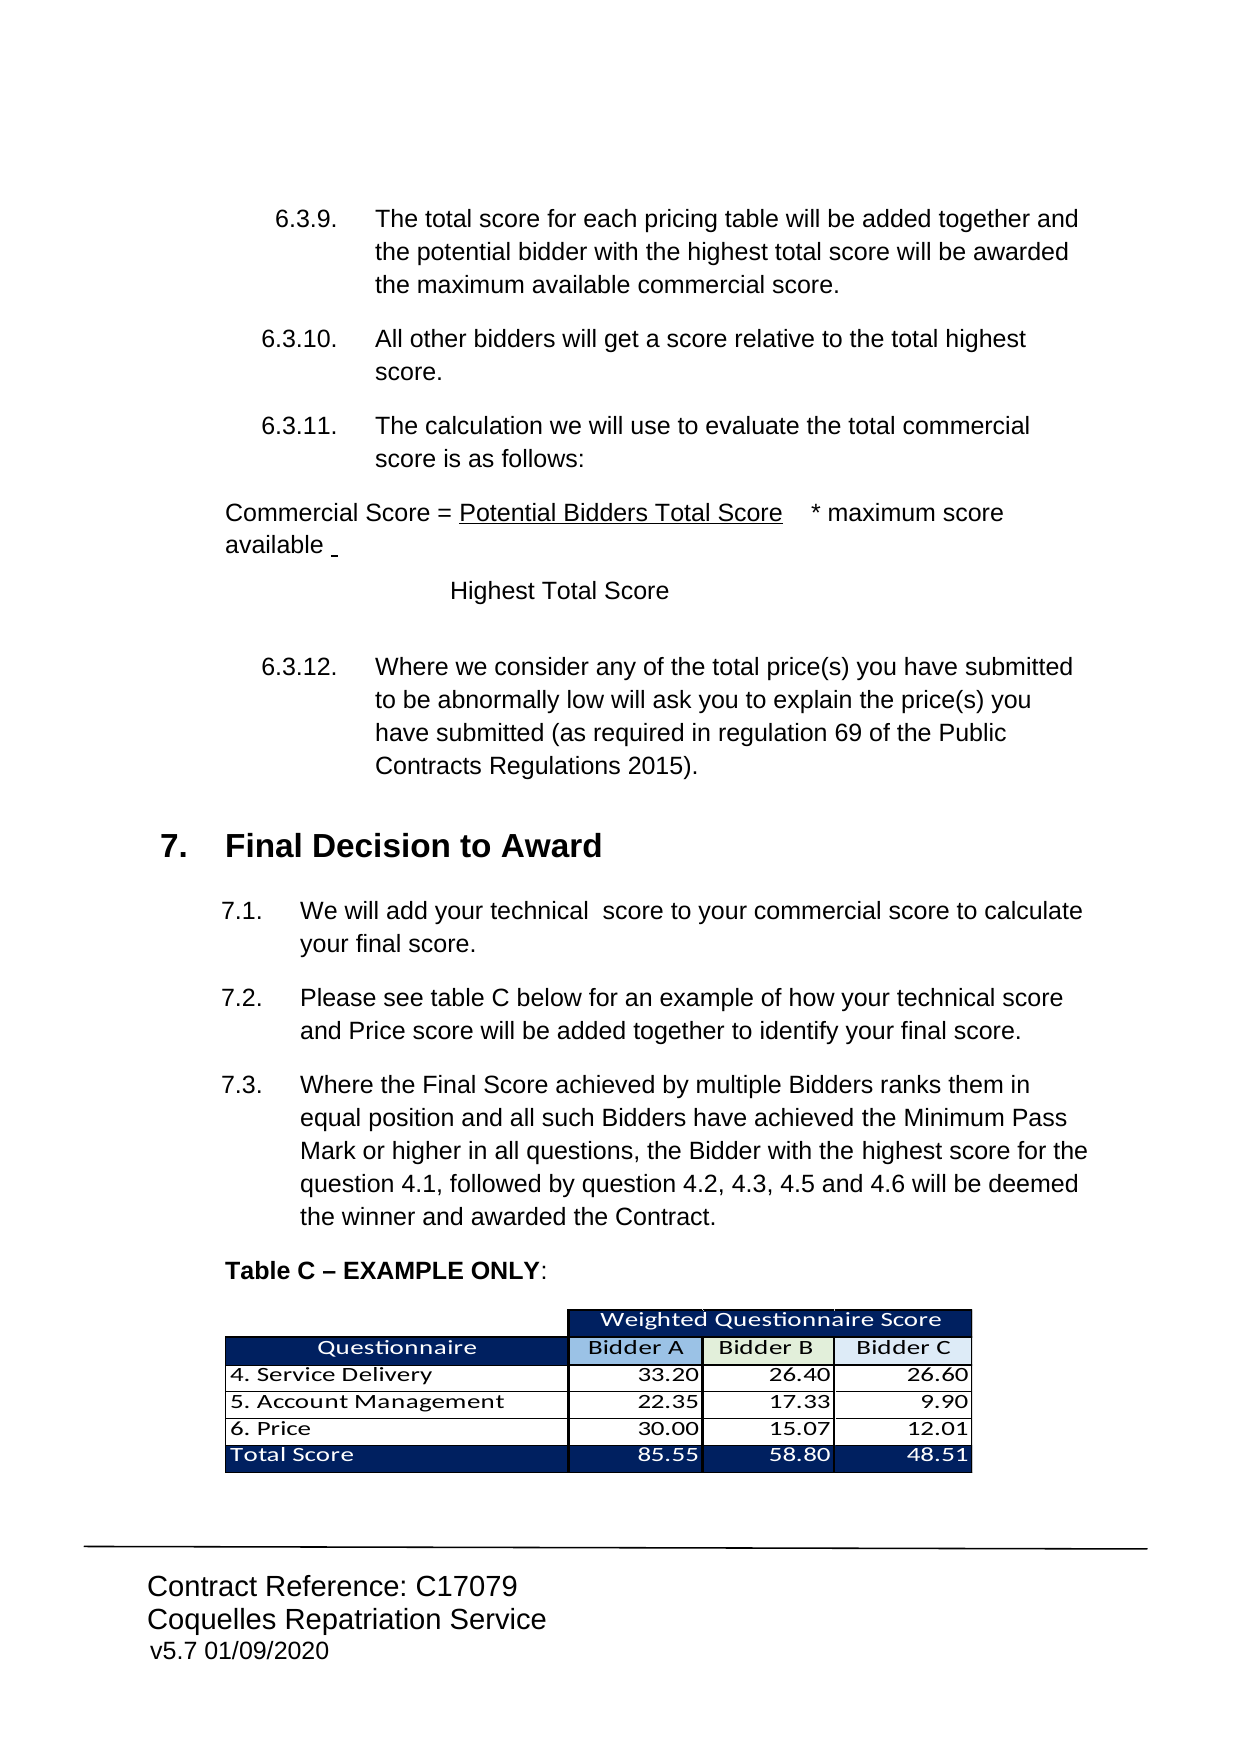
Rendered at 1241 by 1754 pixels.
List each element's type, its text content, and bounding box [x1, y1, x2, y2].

subtitle Please see table C below for an example of how your technical score and Price score will be added together to identify your final score. [262, 983, 1090, 1045]
list Highest Total Score [375, 576, 1084, 605]
subtitle We will add your technical score to your commercial score to calculate your final score. [262, 896, 1090, 958]
subtitle Final Decision to Award [187, 826, 1090, 864]
subtitle The total score for each pricing table will be added together and the potential bidder with the highest total score will be awarded the maximum available commercial score. [337, 204, 1090, 299]
subtitle All other bidders will get a score relative to the total highest score. [337, 324, 1090, 386]
subtitle Where we consider any of the total price(s) you have submitted to be abnormally low will ask you to explain the price(s) you have submitted (as required in regulation 69 of the Public Contracts Regulations 2015). [337, 652, 1090, 780]
list Commercial Score = Potential Bidders Total Score * maximum score available [225, 497, 1084, 559]
list Table C – EXAMPLE ONLY: [225, 1256, 1084, 1284]
subtitle Where the Final Score achieved by multiple Bidders ranks them in equal position and all such Bidders have achieved the Minimum Pass Mark or higher in all questions, the Bidder with the highest score for the question 4.1, followed by question 4.2, 4.3, 4.5 and 4.6 will be deemed the winner and awarded the Contract. [262, 1070, 1090, 1231]
subtitle The calculation we will use to evaluate the total commercial score is as follows: [337, 411, 1090, 472]
